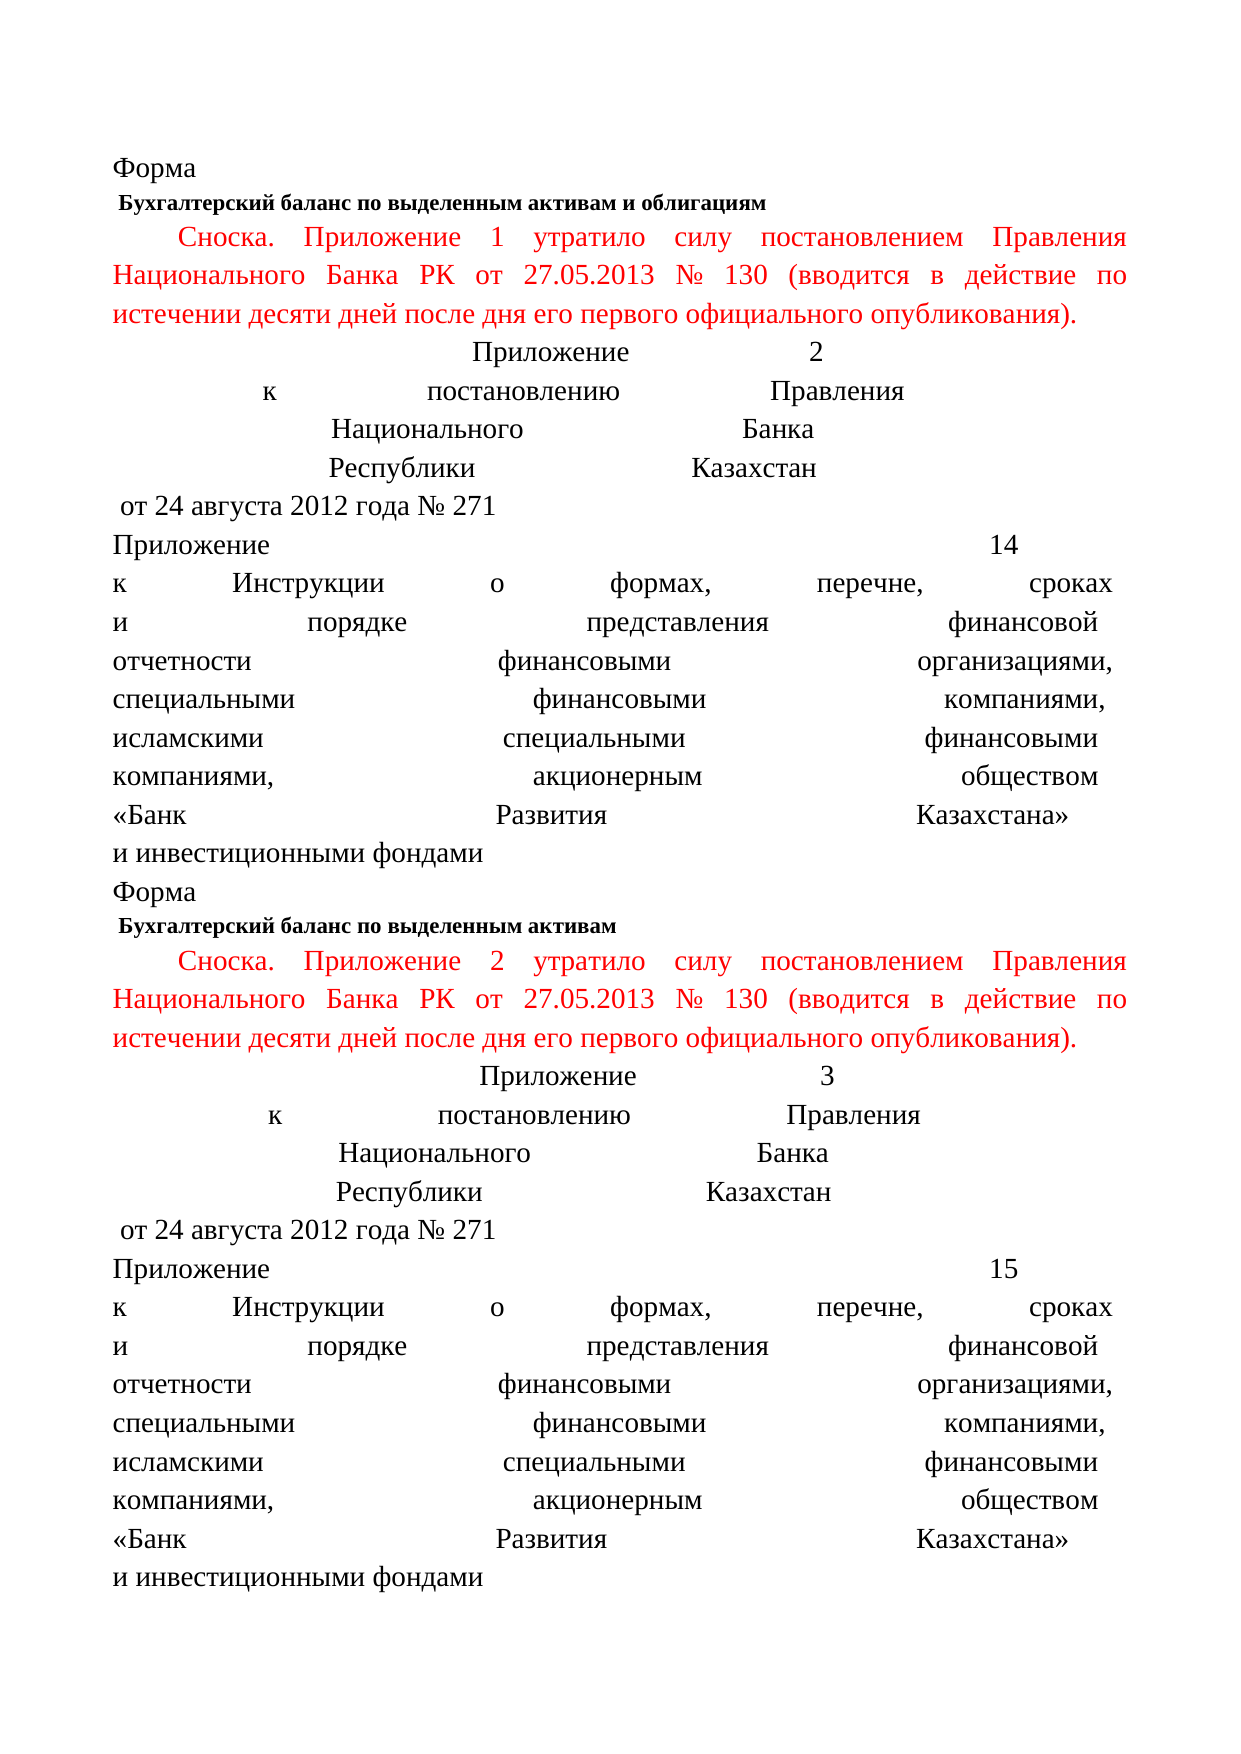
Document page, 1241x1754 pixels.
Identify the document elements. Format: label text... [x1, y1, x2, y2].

text Форма [112, 874, 1128, 907]
text Приложение 14 к Инструкции о формах, перечне, сроках и порядке представления финансовой отчетности финансовыми организациями, специальными финансовыми компаниями, исламскими специальными финансовыми компаниями, акционерным обществом «Банк Развития Казахстана» и инвестиционными фондами [112, 527, 1128, 869]
text Бухгалтерский баланс по выделенным активам [112, 912, 1128, 939]
text Сноска. Приложение 1 утратило силу постановлением Правления Национального Банка РК от 27.05.2013 № 130 (вводится в действие по истечении десяти дней после дня его первого официального опубликования). [112, 219, 1128, 329]
text Приложение 15 к Инструкции о формах, перечне, сроках и порядке представления финансовой отчетности финансовыми организациями, специальными финансовыми компаниями, исламскими специальными финансовыми компаниями, акционерным обществом «Банк Развития Казахстана» и инвестиционными фондами [112, 1251, 1128, 1593]
text Приложение 2 к постановлению Правления Национального Банка Республики Казахстан от 24 августа 2012 года № 271 [112, 334, 1128, 522]
text Приложение 3 к постановлению Правления Национального Банка Республики Казахстан от 24 августа 2012 года № 271 [112, 1058, 1128, 1246]
text Сноска. Приложение 2 утратило силу постановлением Правления Национального Банка РК от 27.05.2013 № 130 (вводится в действие по истечении десяти дней после дня его первого официального опубликования). [112, 943, 1128, 1053]
text Форма [112, 150, 1128, 183]
text Бухгалтерский баланс по выделенным активам и облигациям [112, 188, 1128, 215]
